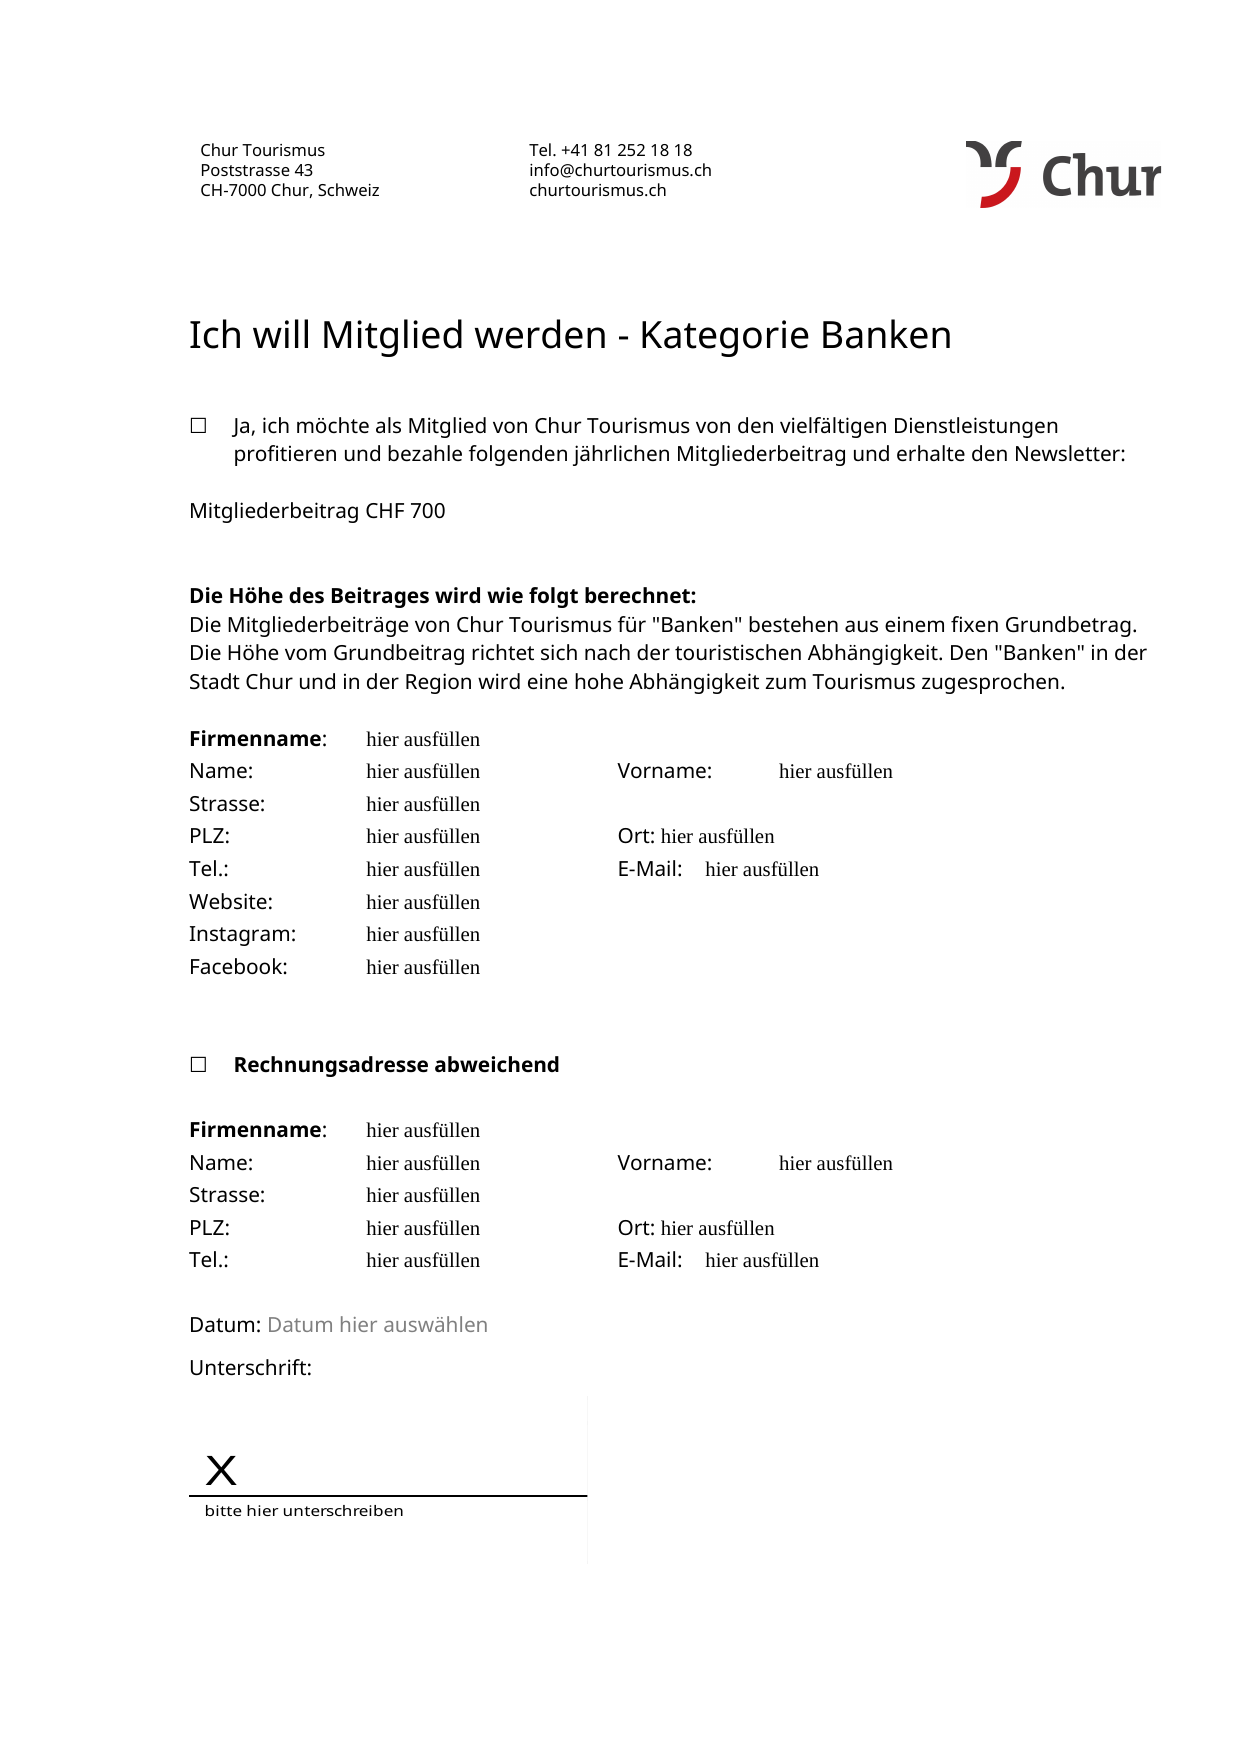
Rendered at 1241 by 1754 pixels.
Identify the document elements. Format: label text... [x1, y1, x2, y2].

text Mitgliederbeitrag CHF 700 [189, 496, 1152, 525]
text Strasse: [189, 789, 1152, 817]
text Tel.: E-Mail: [189, 1245, 1152, 1274]
text Firmenname: [189, 724, 1152, 752]
text Die Mitgliederbeiträge von Chur Tourismus für "Banken" bestehen aus einem fixen Grundbetrag. Die Höhe vom Grundbeitrag richtet sich nach der touristischen Abhängigkeit. Den "Banken" in der Stadt Chur und in der Region wird eine hohe Abhängigkeit zum Tourismus zugesprochen. [189, 610, 1152, 695]
text Website: [189, 887, 1152, 915]
text Die Höhe des Beitrages wird wie folgt berechnet: [189, 582, 1152, 610]
text Name: Vorname: [189, 756, 1152, 785]
text PLZ: Ort: [189, 822, 1152, 850]
text Datum: [189, 1311, 1152, 1339]
text Ja, ich möchte als Mitglied von Chur Tourismus von den vielfältigen Dienstleistungen profitieren und bezahle folgenden jährlichen Mitgliederbeitrag und erhalte den Newsletter: [189, 411, 1152, 468]
text PLZ: Ort: [189, 1213, 1152, 1241]
picture [966, 141, 1162, 208]
text Unterschrift: [189, 1353, 1152, 1382]
text Tel.: E-Mail: [189, 854, 1152, 883]
text Instagram: [189, 919, 1152, 948]
text Name: Vorname: [189, 1148, 1152, 1176]
text Facebook: [189, 952, 1152, 980]
text Rechnungsadresse abweichend [189, 1050, 1152, 1078]
text Strasse: [189, 1180, 1152, 1209]
text Firmenname: [189, 1115, 1152, 1143]
text Ich will Mitglied werden - Kategorie Banken [189, 309, 1152, 360]
